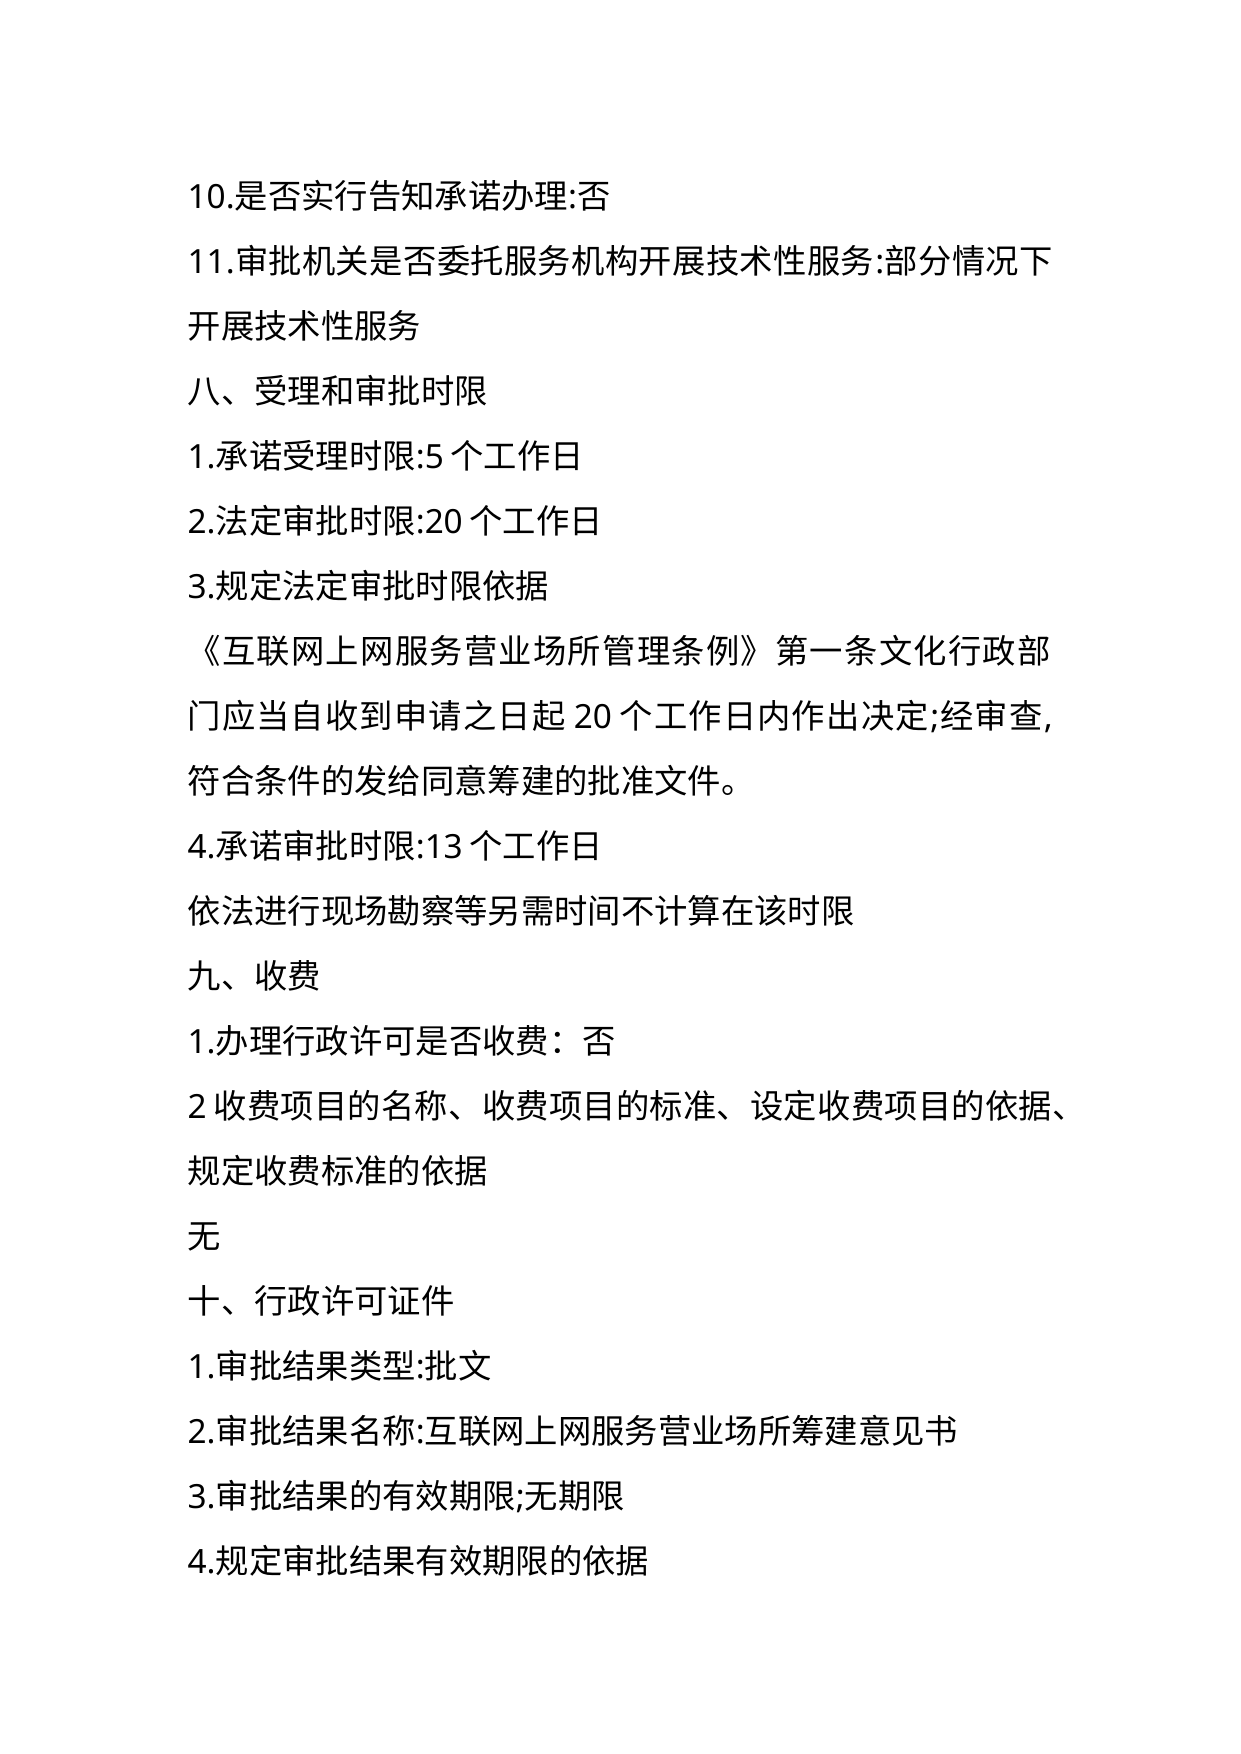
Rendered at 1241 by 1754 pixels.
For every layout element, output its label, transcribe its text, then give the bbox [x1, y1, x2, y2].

text 无 [187, 1202, 1053, 1267]
text 《互联网上网服务营业场所管理条例》第一条文化行政部门应当自收到申请之日起20个工作日内作出决定;经审查,符合条件的发给同意筹建的批准文件。 [187, 617, 1053, 812]
text 4.规定审批结果有效期限的依据 [187, 1527, 1053, 1592]
text 3.审批结果的有效期限;无期限 [187, 1462, 1053, 1527]
text 1.办理行政许可是否收费：否 [187, 1007, 1053, 1072]
text 九、收费 [187, 942, 1053, 1007]
text 2收费项目的名称、收费项目的标准、设定收费项目的依据、规定收费标准的依据 [187, 1072, 1053, 1202]
text 2.审批结果名称:互联网上网服务营业场所筹建意见书 [187, 1397, 1053, 1462]
text 1.审批结果类型:批文 [187, 1332, 1053, 1397]
text 11.审批机关是否委托服务机构开展技术性服务:部分情况下开展技术性服务 [187, 227, 1053, 357]
text 依法进行现场勘察等另需时间不计算在该时限 [187, 877, 1053, 942]
text 1.承诺受理时限:5个工作日 [187, 422, 1053, 487]
text 2.法定审批时限:20个工作日 [187, 487, 1053, 552]
text 10.是否实行告知承诺办理:否 [187, 162, 1053, 227]
text 八、受理和审批时限 [187, 357, 1053, 422]
text 十、行政许可证件 [187, 1267, 1053, 1332]
text 4.承诺审批时限:13个工作日 [187, 812, 1053, 877]
text 3.规定法定审批时限依据 [187, 552, 1053, 617]
